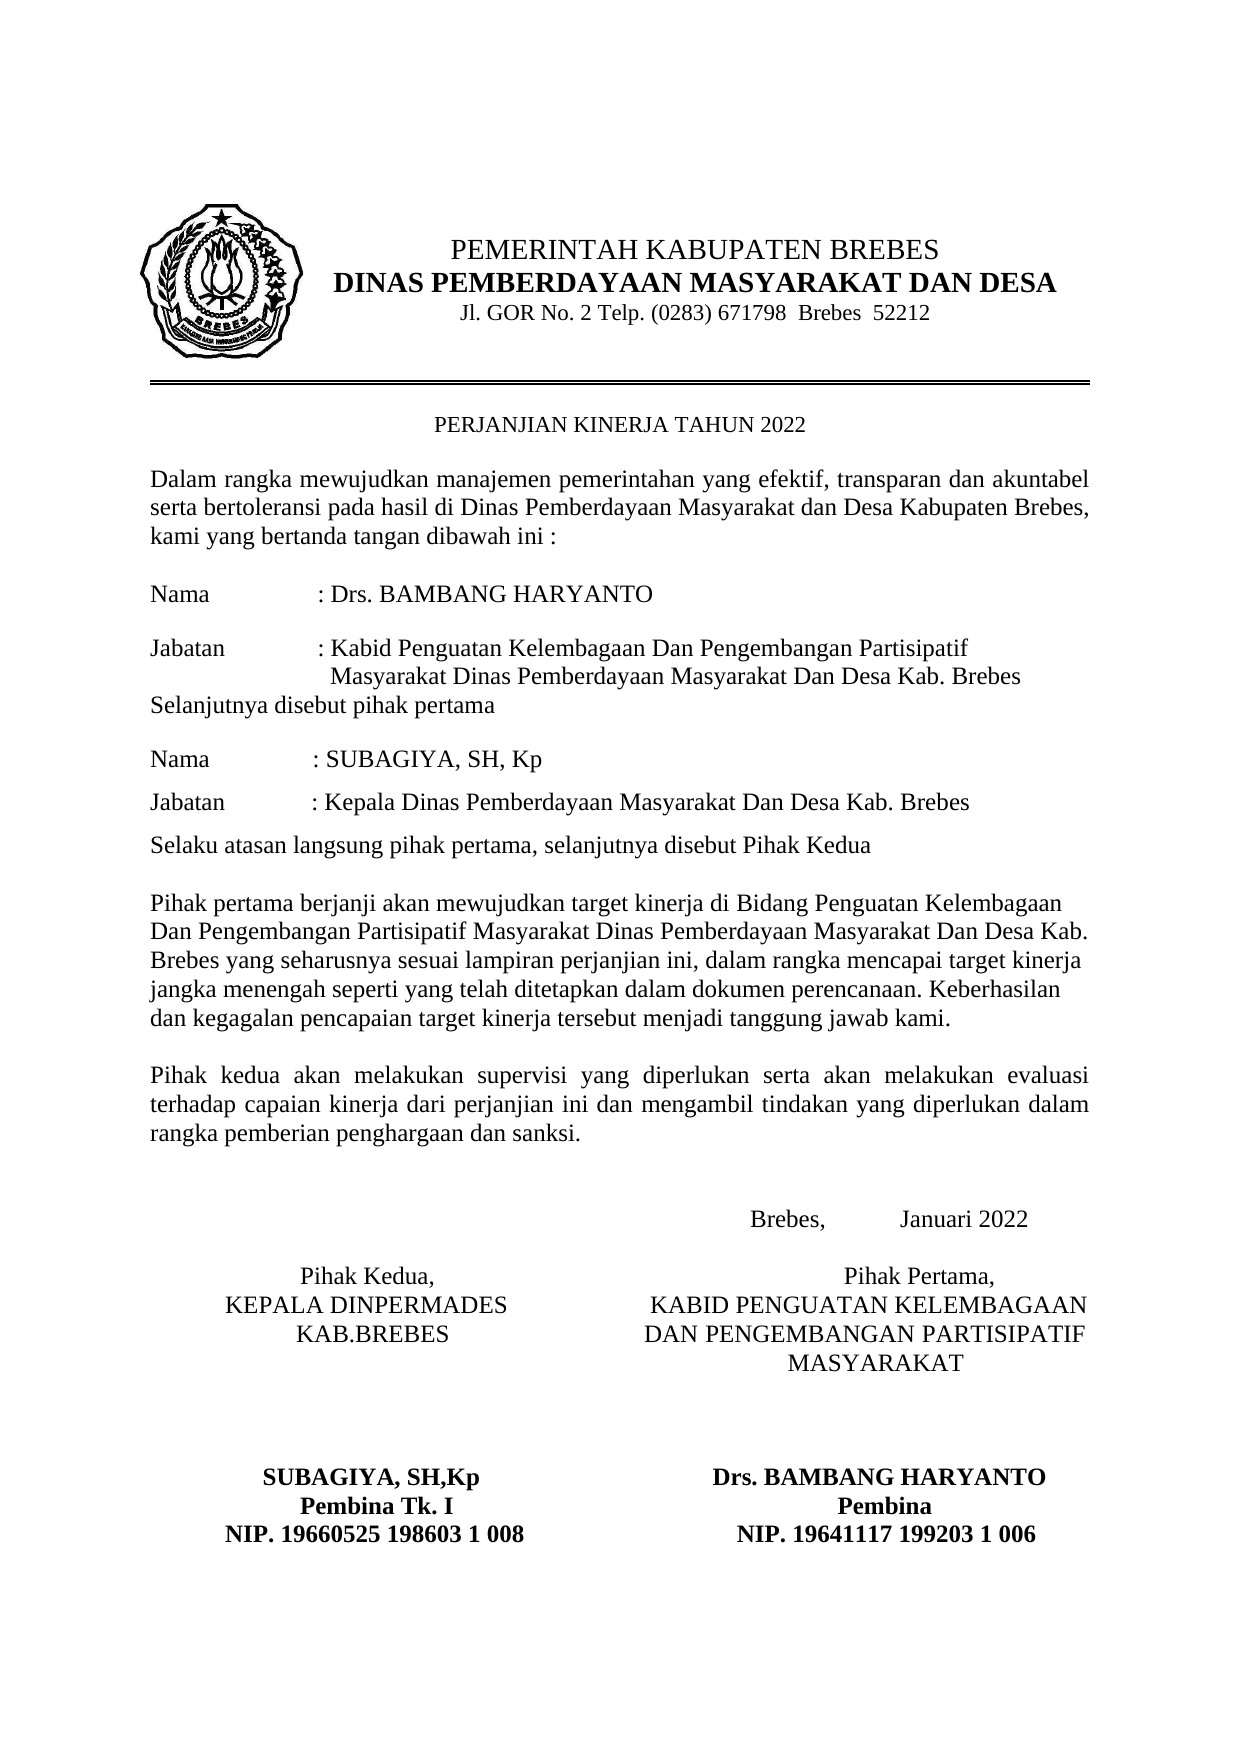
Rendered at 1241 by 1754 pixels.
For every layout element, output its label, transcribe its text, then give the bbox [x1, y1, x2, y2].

text NIP. 19660525 198603 1 008 NIP. 19641117 199203 1 006 [150, 1519, 1090, 1548]
text Nama : Drs. BAMBANG HARYANTO [150, 579, 1090, 607]
text Pembina Tk. I Pembina [150, 1491, 1090, 1519]
text Selanjutnya disebut pihak pertama [150, 690, 1090, 719]
text KAB.BREBES DAN PENGEMBANGAN PARTISIPATIF MASYARAKAT [150, 1319, 1090, 1376]
text DINAS PEMBERDAYAAN MASYARAKAT DAN DESA [300, 265, 1090, 299]
text Jabatan : Kabid Penguatan Kelembagaan Dan Pengembangan Partisipatif [150, 633, 1090, 661]
text Pihak pertama berjanji akan mewujudkan target kinerja di Bidang Penguatan Kelembagaan Dan Pengembangan Partisipatif Masyarakat Dinas Pemberdayaan Masyarakat Dan Desa Kab. Brebes yang seharusnya sesuai lampiran perjanjian ini, dalam rangka mencapai target kinerja jangka menengah seperti yang telah ditetapkan dalam dokumen perencanaan. Keberhasilan dan kegagalan pencapaian target kinerja tersebut menjadi tanggung jawab kami. [150, 888, 1090, 1031]
text Brebes, Januari 2022 [150, 1204, 1090, 1233]
text Nama : SUBAGIYA, SH, Kp [150, 744, 1090, 773]
text Jl. GOR No. 2 Telp. (0283) 671798 Brebes 52212 [300, 299, 1090, 325]
text SUBAGIYA, SH,Kp Drs. BAMBANG HARYANTO [150, 1462, 1090, 1491]
text Jabatan : Kepala Dinas Pemberdayaan Masyarakat Dan Desa Kab. Brebes [150, 787, 1090, 816]
picture [139, 203, 304, 359]
text PERJANJIAN KINERJA TAHUN 2022 [150, 411, 1090, 437]
text Pihak Kedua, Pihak Pertama, [150, 1261, 1090, 1290]
text PEMERINTAH KABUPATEN BREBES [300, 232, 1090, 265]
text Pihak kedua akan melakukan supervisi yang diperlukan serta akan melakukan evaluasi terhadap capaian kinerja dari perjanjian ini dan mengambil tindakan yang diperlukan dalam rangka pemberian penghargaan dan sanksi. [150, 1060, 1090, 1146]
text Masyarakat Dinas Pemberdayaan Masyarakat Dan Desa Kab. Brebes [150, 661, 1090, 690]
text Dalam rangka mewujudkan manajemen pemerintahan yang efektif, transparan dan akuntabel serta bertoleransi pada hasil di Dinas Pemberdayaan Masyarakat dan Desa Kabupaten Brebes, kami yang bertanda tangan dibawah ini : [150, 464, 1090, 550]
text KEPALA DINPERMADES KABID PENGUATAN KELEMBAGAAN [150, 1290, 1090, 1319]
text Selaku atasan langsung pihak pertama, selanjutnya disebut Pihak Kedua [150, 830, 1090, 859]
